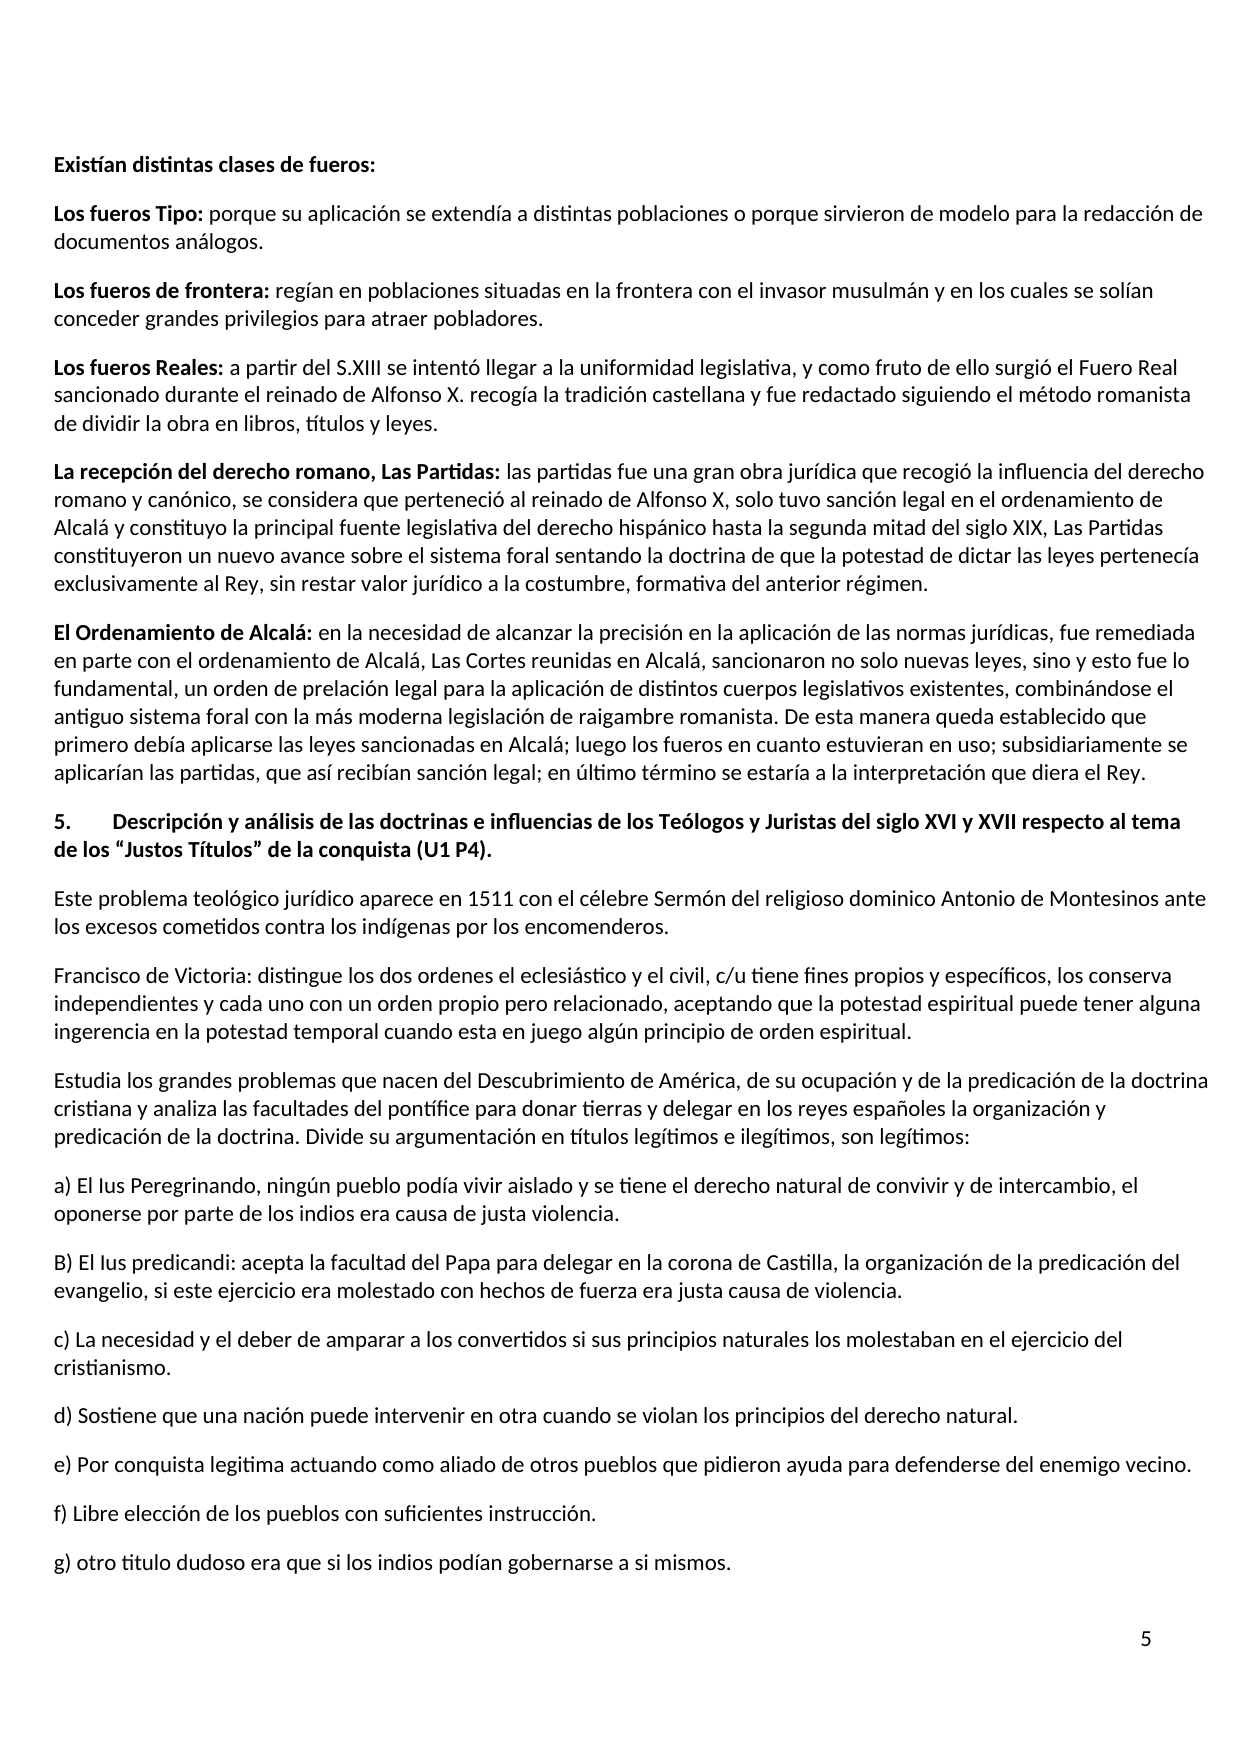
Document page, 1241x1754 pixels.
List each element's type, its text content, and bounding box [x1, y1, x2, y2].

text d) Sostiene que una nación puede intervenir en otra cuando se violan los principios del derecho natural. [53, 1402, 1211, 1429]
text a) El Ius Peregrinando, ningún pueblo podía vivir aislado y se tiene el derecho natural de convivir y de intercambio, el oponerse por parte de los indios era causa de justa violencia. [53, 1171, 1211, 1227]
text 5. Descripción y análisis de las doctrinas e influencias de los Teólogos y Juristas del siglo XVI y XVII respecto al tema de los “Justos Títulos” de la conquista (U1 P4). [53, 807, 1211, 863]
text B) El Ius predicandi: acepta la facultad del Papa para delegar en la corona de Castilla, la organización de la predicación del evangelio, si este ejercicio era molestado con hechos de fuerza era justa causa de violencia. [53, 1248, 1211, 1304]
text Estudia los grandes problemas que nacen del Descubrimiento de América, de su ocupación y de la predicación de la doctrina cristiana y analiza las facultades del pontífice para donar tierras y delegar en los reyes españoles la organización y predicación de la doctrina. Divide su argumentación en títulos legítimos e ilegítimos, son legítimos: [53, 1066, 1211, 1150]
text Los fueros de frontera: regían en poblaciones situadas en la frontera con el invasor musulmán y en los cuales se solían conceder grandes privilegios para atraer pobladores. [53, 276, 1211, 332]
text La recepción del derecho romano, Las Partidas: las partidas fue una gran obra jurídica que recogió la influencia del derecho romano y canónico, se considera que perteneció al reinado de Alfonso X, solo tuvo sanción legal en el ordenamiento de Alcalá y constituyo la principal fuente legislativa del derecho hispánico hasta la segunda mitad del siglo XIX, Las Partidas constituyeron un nuevo avance sobre el sistema foral sentando la doctrina de que la potestad de dictar las leyes pertenecía exclusivamente al Rey, sin restar valor jurídico a la costumbre, formativa del anterior régimen. [53, 457, 1211, 598]
text f) Libre elección de los pueblos con suficientes instrucción. [53, 1499, 1211, 1527]
text Los fueros Reales: a partir del S.XIII se intentó llegar a la uniformidad legislativa, y como fruto de ello surgió el Fuero Real sancionado durante el reinado de Alfonso X. recogía la tradición castellana y fue redactado siguiendo el método romanista de dividir la obra en libros, títulos y leyes. [53, 353, 1211, 437]
text e) Por conquista legitima actuando como aliado de otros pueblos que pidieron ayuda para defenderse del enemigo vecino. [53, 1450, 1211, 1478]
text c) La necesidad y el deber de amparar a los convertidos si sus principios naturales los molestaban en el ejercicio del cristianismo. [53, 1325, 1211, 1381]
text Francisco de Victoria: distingue los dos ordenes el eclesiástico y el civil, c/u tiene fines propios y específicos, los conserva independientes y cada uno con un orden propio pero relacionado, aceptando que la potestad espiritual puede tener alguna ingerencia en la potestad temporal cuando esta en juego algún principio de orden espiritual. [53, 961, 1211, 1045]
text El Ordenamiento de Alcalá: en la necesidad de alcanzar la precisión en la aplicación de las normas jurídicas, fue remediada en parte con el ordenamiento de Alcalá, Las Cortes reunidas en Alcalá, sancionaron no solo nuevas leyes, sino y esto fue lo fundamental, un orden de prelación legal para la aplicación de distintos cuerpos legislativos existentes, combinándose el antiguo sistema foral con la más moderna legislación de raigambre romanista. De esta manera queda establecido que primero debía aplicarse las leyes sancionadas en Alcalá; luego los fueros en cuanto estuvieran en uso; subsidiariamente se aplicarían las partidas, que así recibían sanción legal; en último término se estaría a la interpretación que diera el Rey. [53, 618, 1211, 787]
text Los fueros Tipo: porque su aplicación se extendía a distintas poblaciones o porque sirvieron de modelo para la redacción de documentos análogos. [53, 199, 1211, 255]
text Este problema teológico jurídico aparece en 1511 con el célebre Sermón del religioso dominico Antonio de Montesinos ante los excesos cometidos contra los indígenas por los encomenderos. [53, 884, 1211, 940]
text Existían distintas clases de fueros: [53, 150, 1211, 178]
text g) otro titulo dudoso era que si los indios podían gobernarse a si mismos. [53, 1548, 1211, 1576]
